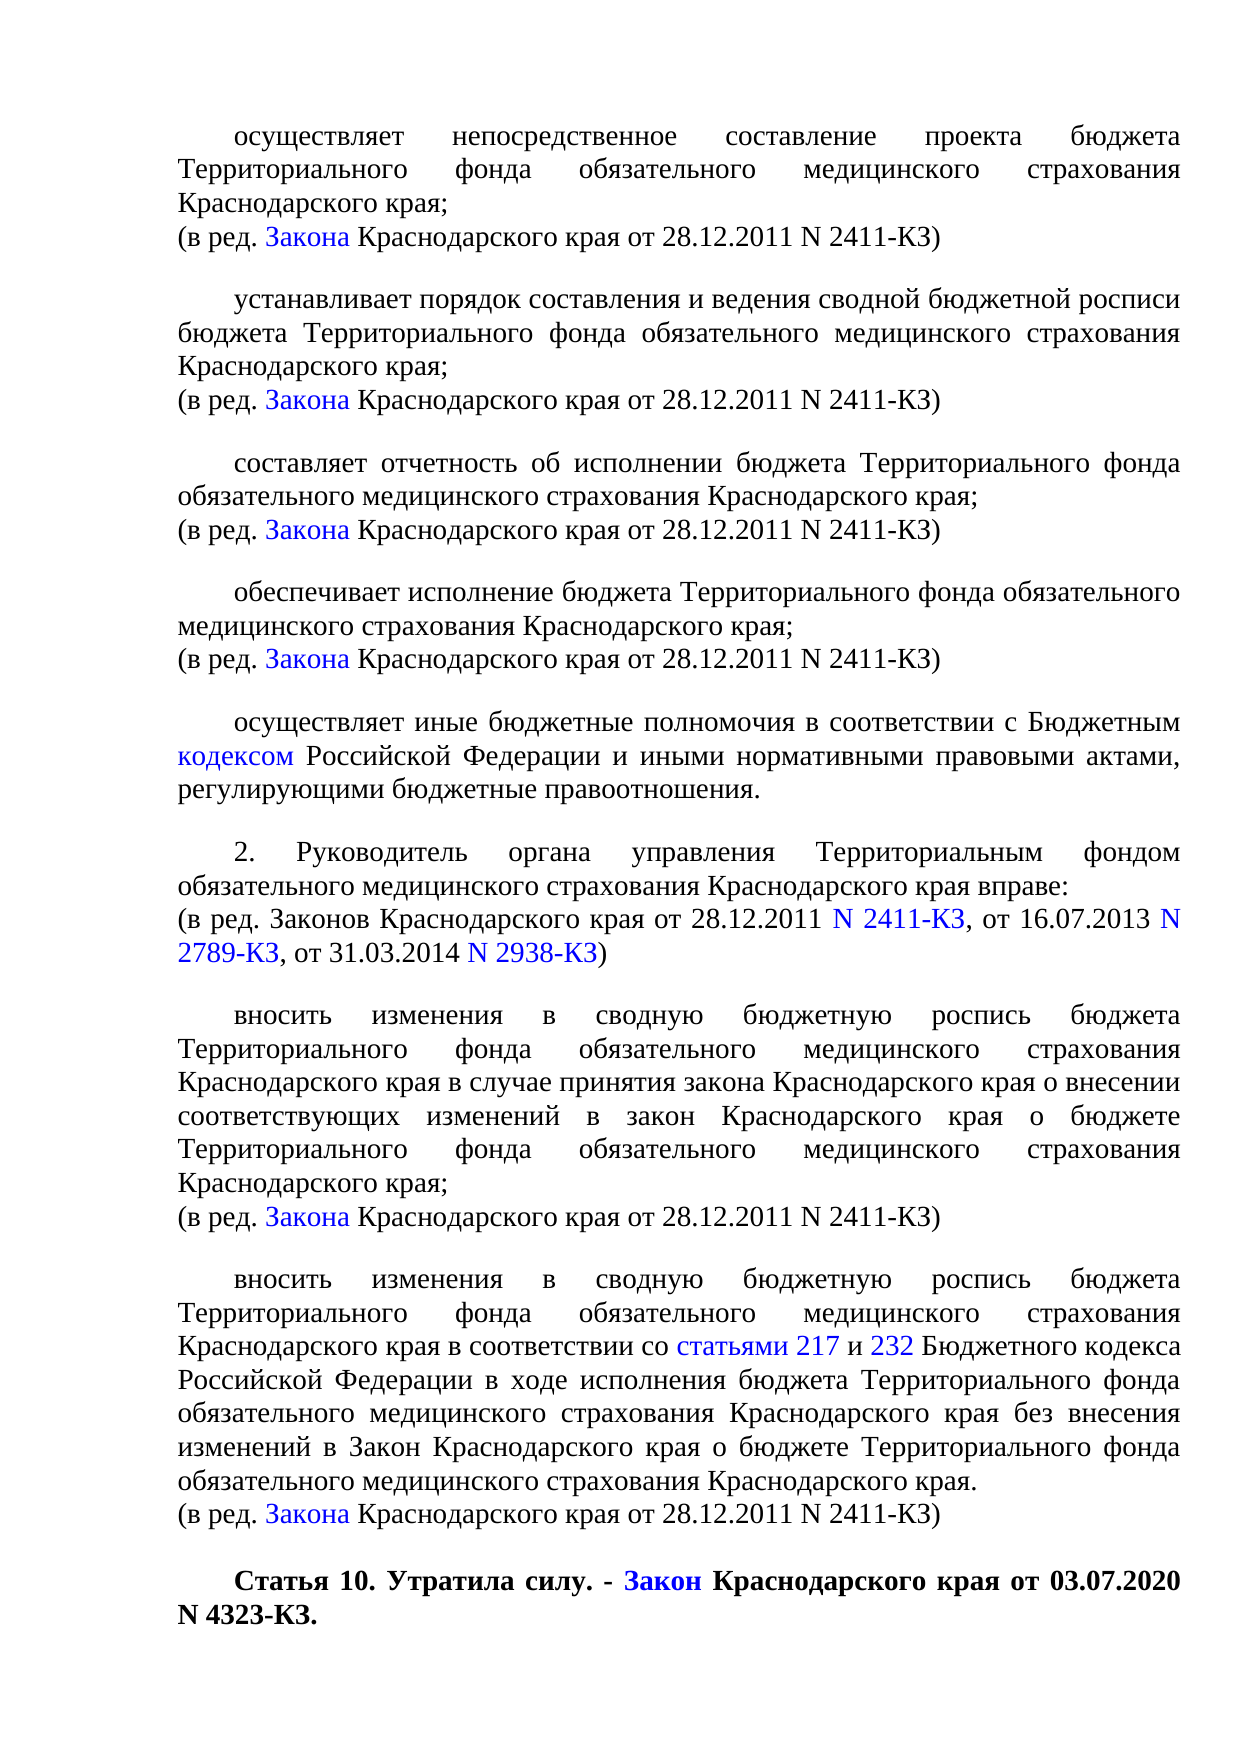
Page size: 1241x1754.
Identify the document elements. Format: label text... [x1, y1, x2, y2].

text осуществляет непосредственное составление проекта бюджета Территориального фонда обязательного медицинского страхования Краснодарского края; [177, 118, 1181, 219]
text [177, 219, 1181, 252]
text составляет отчетность об исполнении бюджета Территориального фонда обязательного медицинского страхования Краснодарского края; [177, 445, 1181, 512]
text вносить изменения в сводную бюджетную роспись бюджета Территориального фонда обязательного медицинского страхования Краснодарского края в соответствии со статьями 217 и 232 Бюджетного кодекса Российской Федерации в ходе исполнения бюджета Территориального фонда обязательного медицинского страхования Краснодарского края без внесения изменений в Закон Краснодарского края о бюджете Территориального фонда обязательного медицинского страхования Краснодарского края. [177, 1261, 1181, 1496]
text (в ред. Законов Краснодарского края от 28.12.2011 N 2411-КЗ, от 16.07.2013 N 2789-КЗ, от 31.03.2014 N 2938-КЗ) [177, 901, 1181, 968]
text вносить изменения в сводную бюджетную роспись бюджета Территориального фонда обязательного медицинского страхования Краснодарского края в случае принятия закона Краснодарского края о внесении соответствующих изменений в закон Краснодарского края о бюджете Территориального фонда обязательного медицинского страхования Краснодарского края; [177, 997, 1181, 1199]
text (в ред. Закона Краснодарского края от 28.12.2011 N 2411-КЗ) [177, 1199, 1181, 1232]
text Статья 10. Утратила силу. - Закон Краснодарского края от 03.07.2020 N 4323-КЗ. [177, 1563, 1181, 1630]
text 2. Руководитель органа управления Территориальным фондом обязательного медицинского страхования Краснодарского края вправе: [177, 834, 1181, 901]
text (в ред. Закона Краснодарского края от 28.12.2011 N 2411-КЗ) [177, 1496, 1181, 1530]
text (в ред. Закона Краснодарского края от 28.12.2011 N 2411-КЗ) [177, 642, 1181, 675]
text (в ред. Закона Краснодарского края от 28.12.2011 N 2411-КЗ) [177, 512, 1181, 545]
text осуществляет иные бюджетные полномочия в соответствии с Бюджетным кодексом Российской Федерации и иными нормативными правовыми актами, регулирующими бюджетные правоотношения. [177, 704, 1181, 805]
text устанавливает порядок составления и ведения сводной бюджетной росписи бюджета Территориального фонда обязательного медицинского страхования Краснодарского края; [177, 281, 1181, 382]
text (в ред. Закона Краснодарского края от 28.12.2011 N 2411-КЗ) [177, 382, 1181, 416]
text обеспечивает исполнение бюджета Территориального фонда обязательного медицинского страхования Краснодарского края; [177, 574, 1181, 642]
